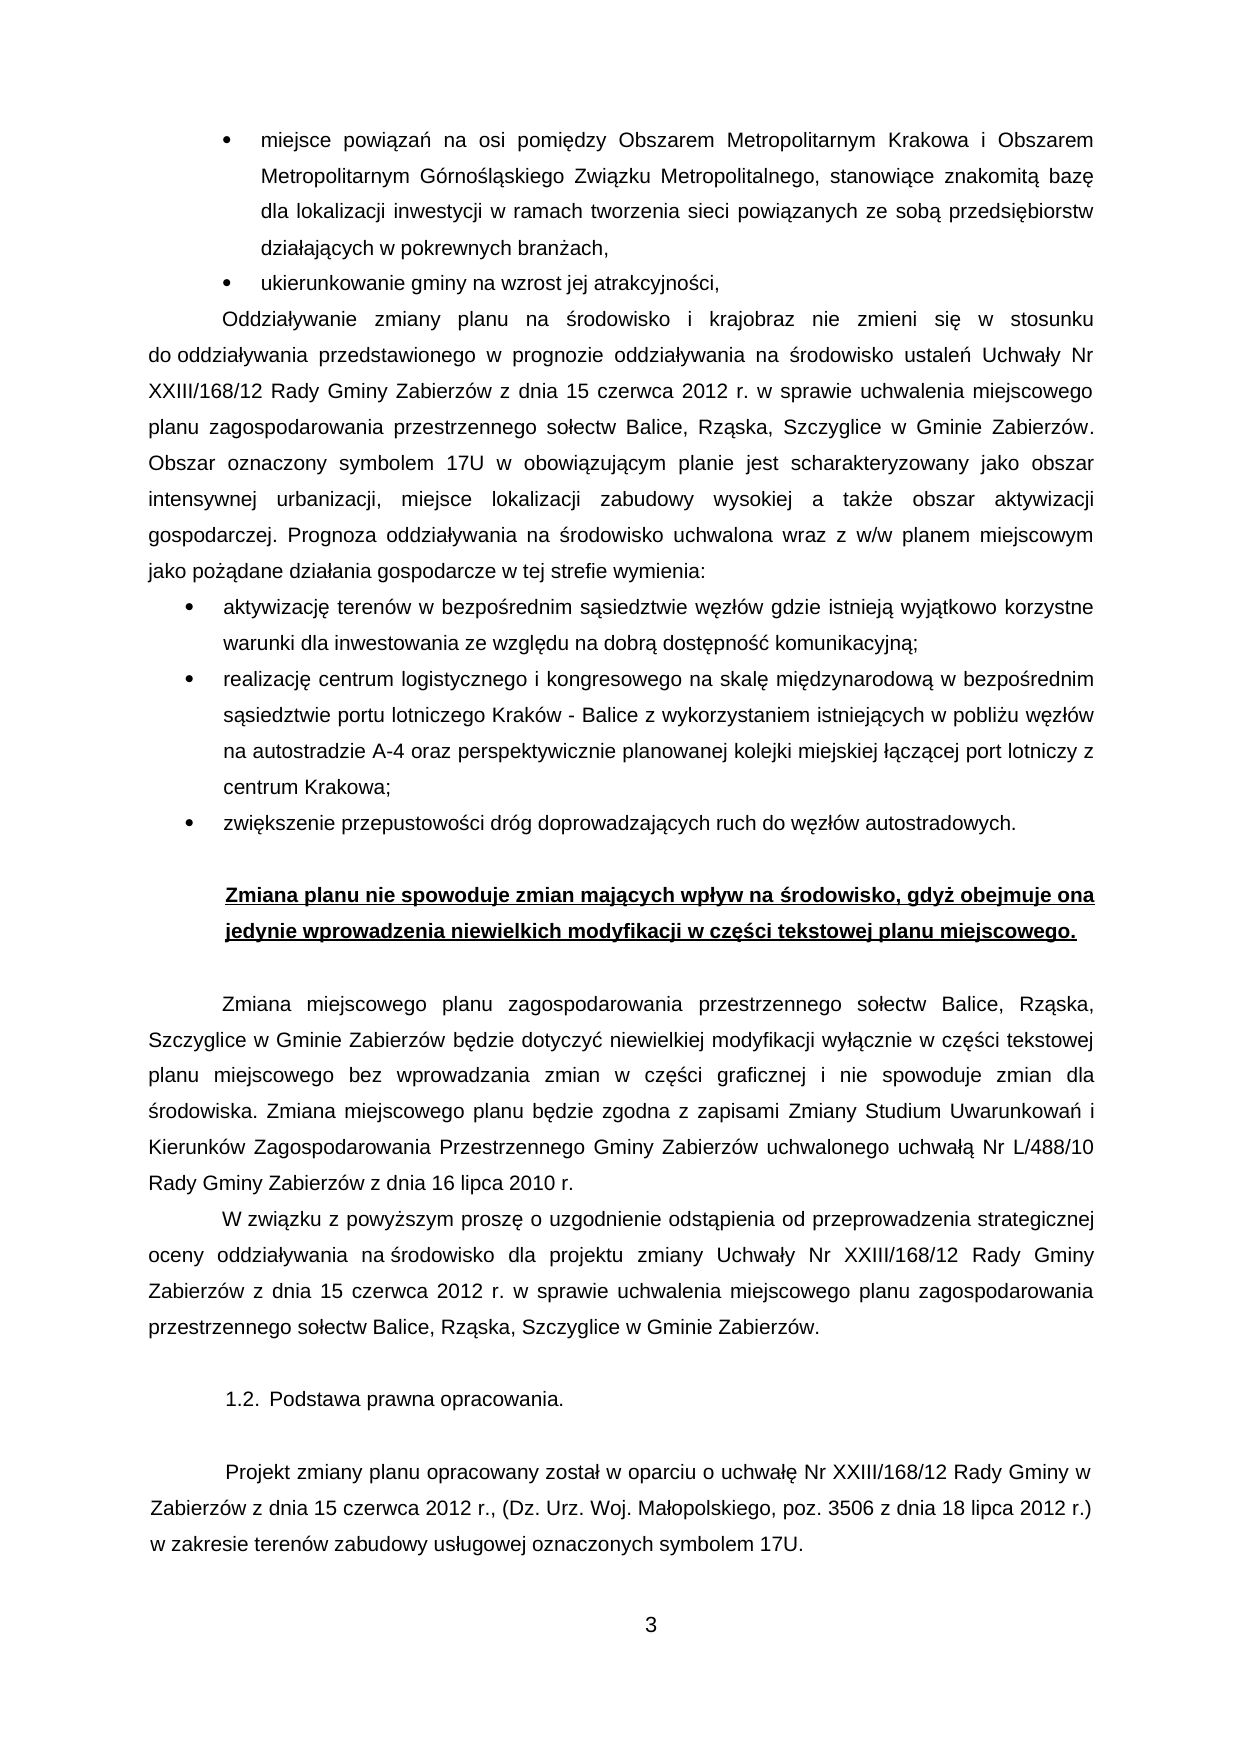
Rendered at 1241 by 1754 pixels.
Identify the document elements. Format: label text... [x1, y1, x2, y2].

text Zmiana planu nie spowoduje zmian mających wpływ na środowisko, gdyż obejmuje ona jedynie wprowadzenia niewielkich modyfikacji w części tekstowej planu miejscowego. [225, 905, 1095, 942]
list aktywizację terenów w bezpośrednim sąsiedztwie węzłów gdzie istnieją wyjątkowo korzystne warunki dla inwestowania ze względu na dobrą dostępność komunikacyjną; [186, 595, 1095, 655]
text W związku z powyższym proszę o uzgodnienie odstąpienia od przeprowadzenia strategicznej oceny oddziaływania na środowisko dla projektu zmiany Uchwały Nr XXIII/168/12 Rady Gminy Zabierzów z dnia 15 czerwca 2012 r. w sprawie uchwalenia miejscowego planu zagospodarowania przestrzennego sołectw Balice, Rząska, Szczyglice w Gminie Zabierzów. [148, 1207, 1095, 1339]
list Podstawa prawna opracowania. [150, 1387, 1095, 1411]
list realizację centrum logistycznego i kongresowego na skalę międzynarodową w bezpośrednim sąsiedztwie portu lotniczego Kraków - Balice z wykorzystaniem istniejących w pobliżu węzłów na autostradzie A-4 oraz perspektywicznie planowanej kolejki miejskiej łączącej port lotniczy z centrum Krakowa; [186, 667, 1095, 799]
text Zmiana planu nie spowoduje zmian mających wpływ na środowisko, gdyż obejmuje ona jedynie wprowadzenia niewielkich modyfikacji w części tekstowej planu miejscowego. [225, 883, 1095, 904]
text Zmiana miejscowego planu zagospodarowania przestrzennego sołectw Balice, Rząska, Szczyglice w Gminie Zabierzów będzie dotyczyć niewielkiej modyfikacji wyłącznie w części tekstowej planu miejscowego bez wprowadzania zmian w części graficznej i nie spowoduje zmian dla środowiska. Zmiana miejscowego planu będzie zgodna z zapisami Zmiany Studium Uwarunkowań i Kierunków Zagospodarowania Przestrzennego Gminy Zabierzów uchwalonego uchwałą Nr L/488/10 Rady Gminy Zabierzów z dnia 16 lipca 2010 r. [148, 991, 1095, 1195]
text Projekt zmiany planu opracowany został w oparciu o uchwałę Nr XXIII/168/12 Rady Gminy w Zabierzów z dnia 15 czerwca 2012 r., (Dz. Urz. Woj. Małopolskiego, poz. 3506 z dnia 18 lipca 2012 r.) w zakresie terenów zabudowy usługowej oznaczonych symbolem 17U. [150, 1460, 1093, 1556]
text Oddziaływanie zmiany planu na środowisko i krajobraz nie zmieni się w stosunku do oddziaływania przedstawionego w prognozie oddziaływania na środowisko ustaleń Uchwały Nr XXIII/168/12 Rady Gminy Zabierzów z dnia 15 czerwca 2012 r. w sprawie uchwalenia miejscowego planu zagospodarowania przestrzennego sołectw Balice, Rząska, Szczyglice w Gminie Zabierzów. Obszar oznaczony symbolem 17U w obowiązującym planie jest scharakteryzowany jako obszar intensywnej urbanizacji, miejsce lokalizacji zabudowy wysokiej a także obszar aktywizacji gospodarczej. Prognoza oddziaływania na środowisko uchwalona wraz z w/w planem miejscowym jako pożądane działania gospodarcze w tej strefie wymienia: [148, 307, 1095, 583]
list ukierunkowanie gminy na wzrost jej atrakcyjności, [223, 271, 1095, 295]
list miejsce powiązań na osi pomiędzy Obszarem Metropolitarnym Krakowa i Obszarem Metropolitarnym Górnośląskiego Związku Metropolitalnego, stanowiące znakomitą bazę dla lokalizacji inwestycji w ramach tworzenia sieci powiązanych ze sobą przedsiębiorstw działających w pokrewnych branżach, [223, 127, 1095, 259]
list zwiększenie przepustowości dróg doprowadzających ruch do węzłów autostradowych. [186, 811, 1095, 835]
